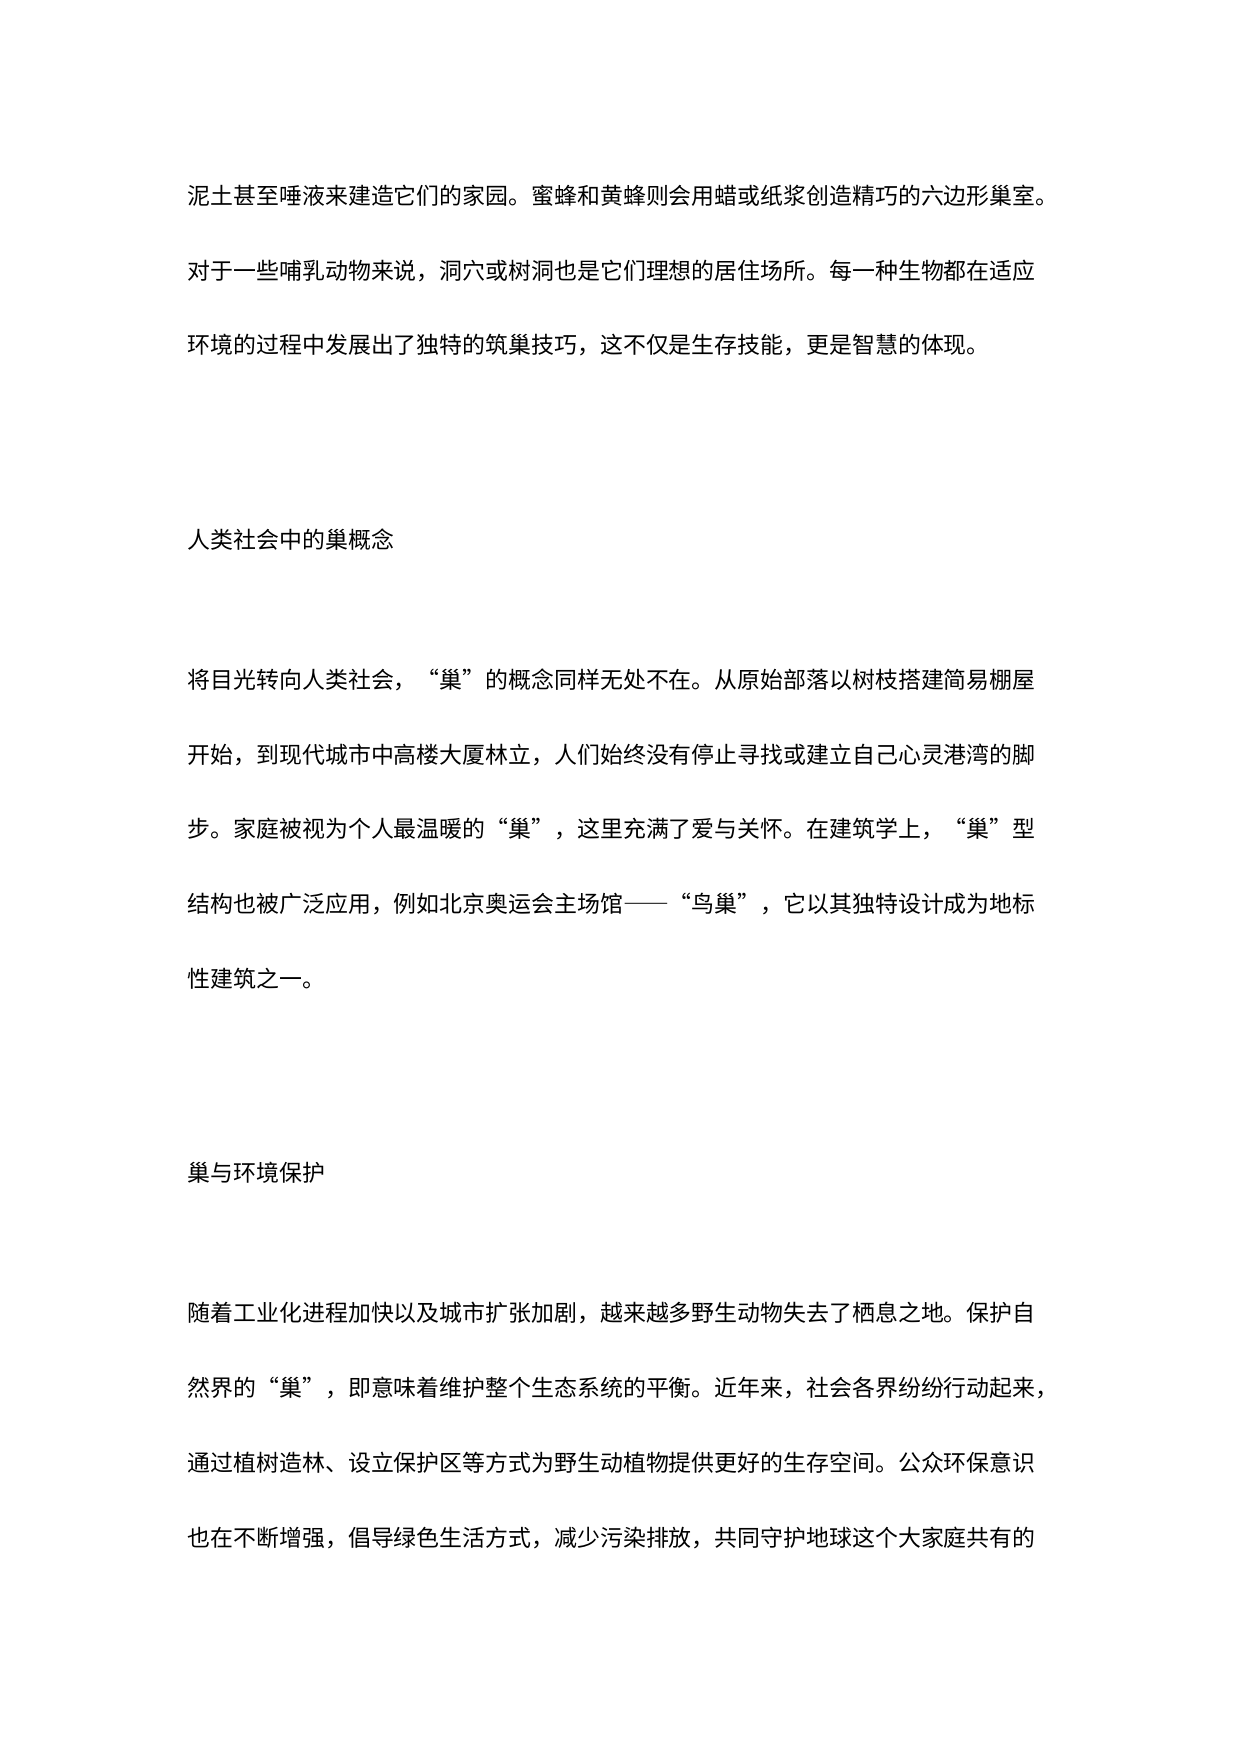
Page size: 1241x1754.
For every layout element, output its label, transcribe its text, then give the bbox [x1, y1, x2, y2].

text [187, 162, 1053, 376]
text 将目光转向人类社会，“巢”的概念同样无处不在。从原始部落以树枝搭建简易棚屋开始，到现代城市中高楼大厦林立，人们始终没有停止寻找或建立自己心灵港湾的脚步。家庭被视为个人最温暖的“巢”，这里充满了爱与关怀。在建筑学上，“巢”型结构也被广泛应用，例如北京奥运会主场馆——“鸟巢”，它以其独特设计成为地标性建筑之一。 [187, 646, 1053, 1010]
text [187, 1279, 1053, 1568]
text 巢与环境保护 [187, 1139, 1053, 1204]
text 人类社会中的巢概念 [187, 506, 1053, 571]
